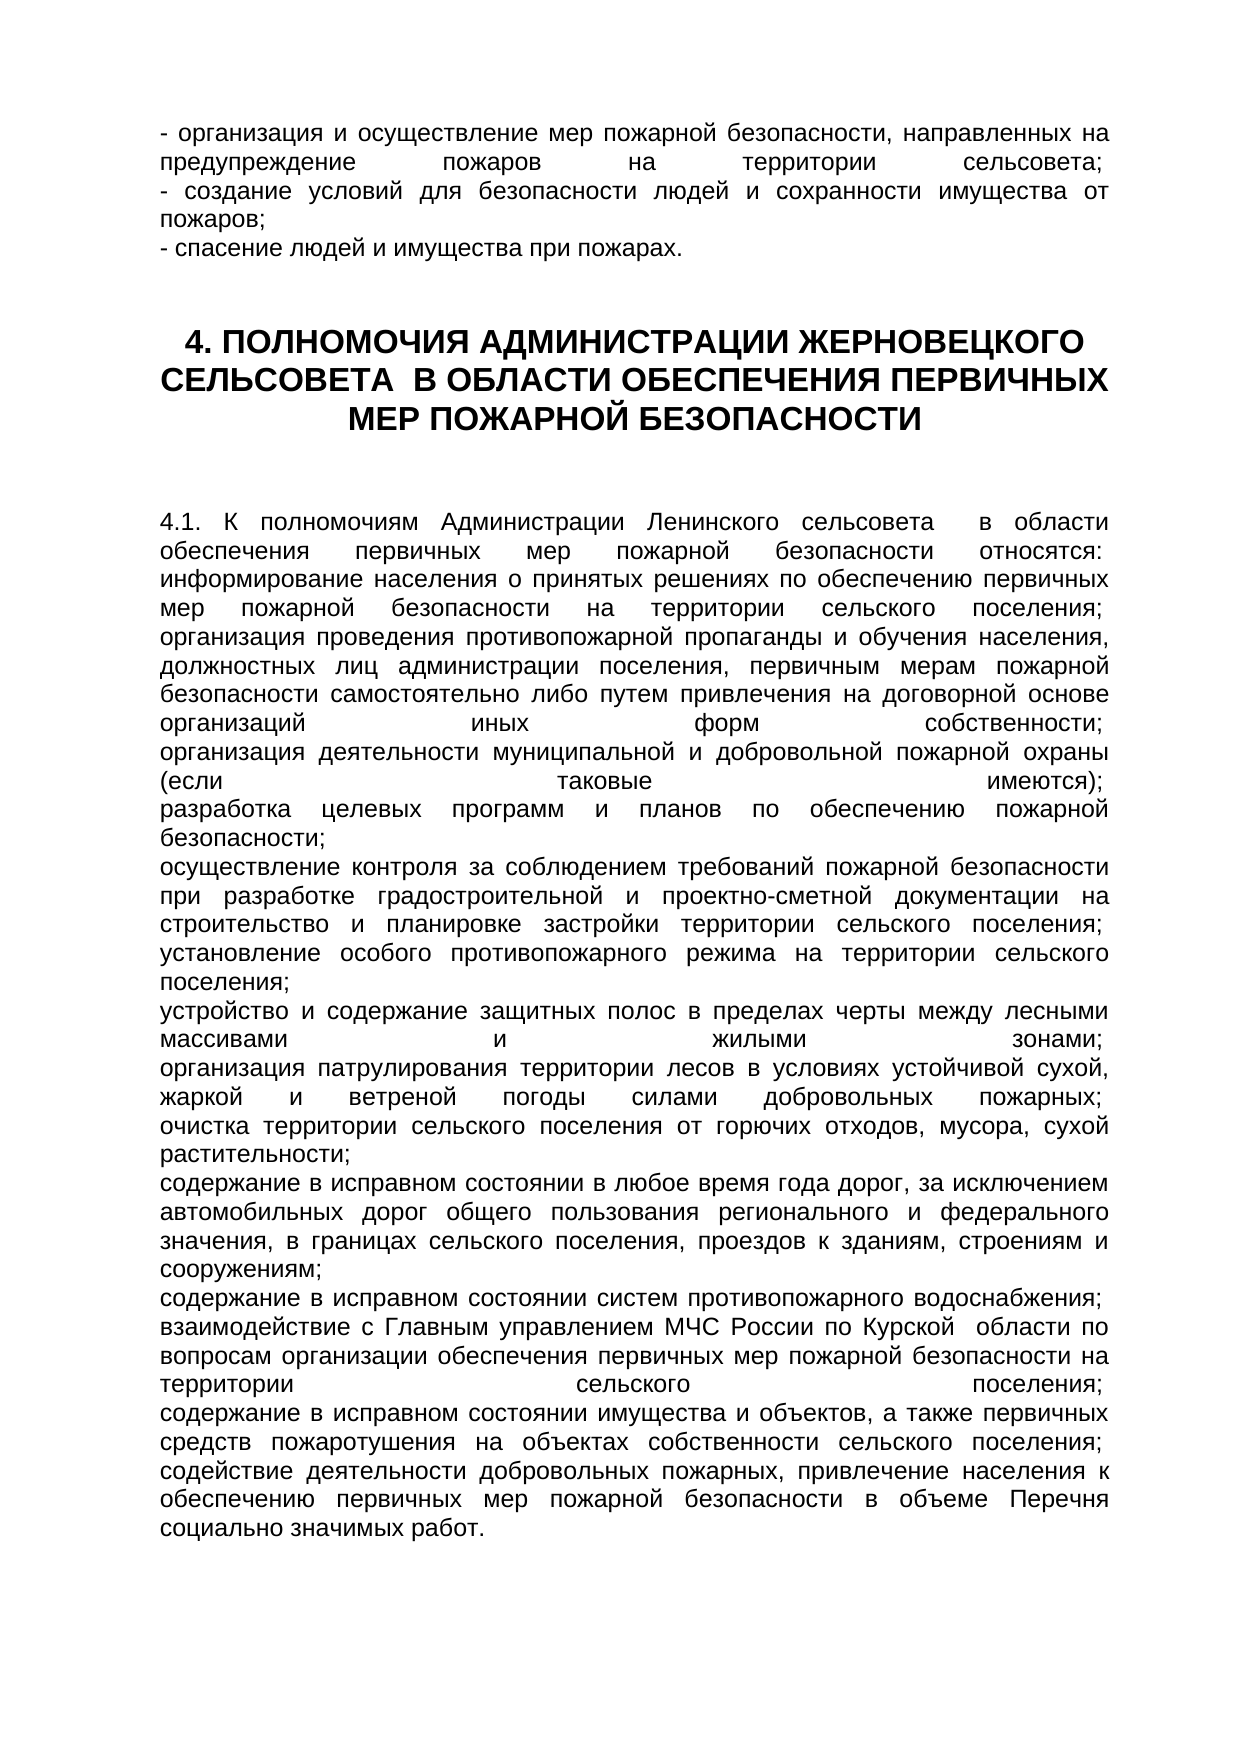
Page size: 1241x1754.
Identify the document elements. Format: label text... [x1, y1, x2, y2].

text 4. ПОЛНОМОЧИЯ АДМИНИСТРАЦИИ ЖЕРНОВЕЦКОГО СЕЛЬСОВЕТА В ОБЛАСТИ ОБЕСПЕЧЕНИЯ ПЕРВИЧНЫХ МЕР ПОЖАРНОЙ БЕЗОПАСНОСТИ [159, 322, 1110, 437]
text 4.1. К полномочиям Администрации Ленинского сельсовета в области обеспечения первичных мер пожарной безопасности относятся: информирование населения о принятых решениях по обеспечению первичных мер пожарной безопасности на территории сельского поселения; организация проведения противопожарной пропаганды и обучения населения, должностных лиц администрации поселения, первичным мерам пожарной безопасности самостоятельно либо путем привлечения на договорной основе организаций иных форм собственности; организация деятельности муниципальной и добровольной пожарной охраны (если таковые имеются); разработка целевых программ и планов по обеспечению пожарной безопасности; осуществление контроля за соблюдением требований пожарной безопасности при разработке градостроительной и проектно-сметной документации на строительство и планировке застройки территории сельского поселения; установление особого противопожарного режима на территории сельского поселения; устройство и содержание защитных полос в пределах черты между лесными массивами и жилыми зонами; организация патрулирования территории лесов в условиях устойчивой сухой, жаркой и ветреной погоды силами добровольных пожарных; очистка территории сельского поселения от горючих отходов, мусора, сухой растительности; содержание в исправном состоянии в любое время года дорог, за исключением автомобильных дорог общего пользования регионального и федерального значения, в границах сельского поселения, проездов к зданиям, строениям и сооружениям; содержание в исправном состоянии систем противопожарного водоснабжения; взаимодействие с Главным управлением МЧС России по Курской области по вопросам организации обеспечения первичных мер пожарной безопасности на территории сельского поселения; содержание в исправном состоянии имущества и объектов, а также первичных средств пожаротушения на объектах собственности сельского поселения; содействие деятельности добровольных пожарных, привлечение населения к обеспечению первичных мер пожарной безопасности в объеме Перечня социально значимых работ. [159, 507, 1110, 1542]
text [159, 118, 1110, 262]
